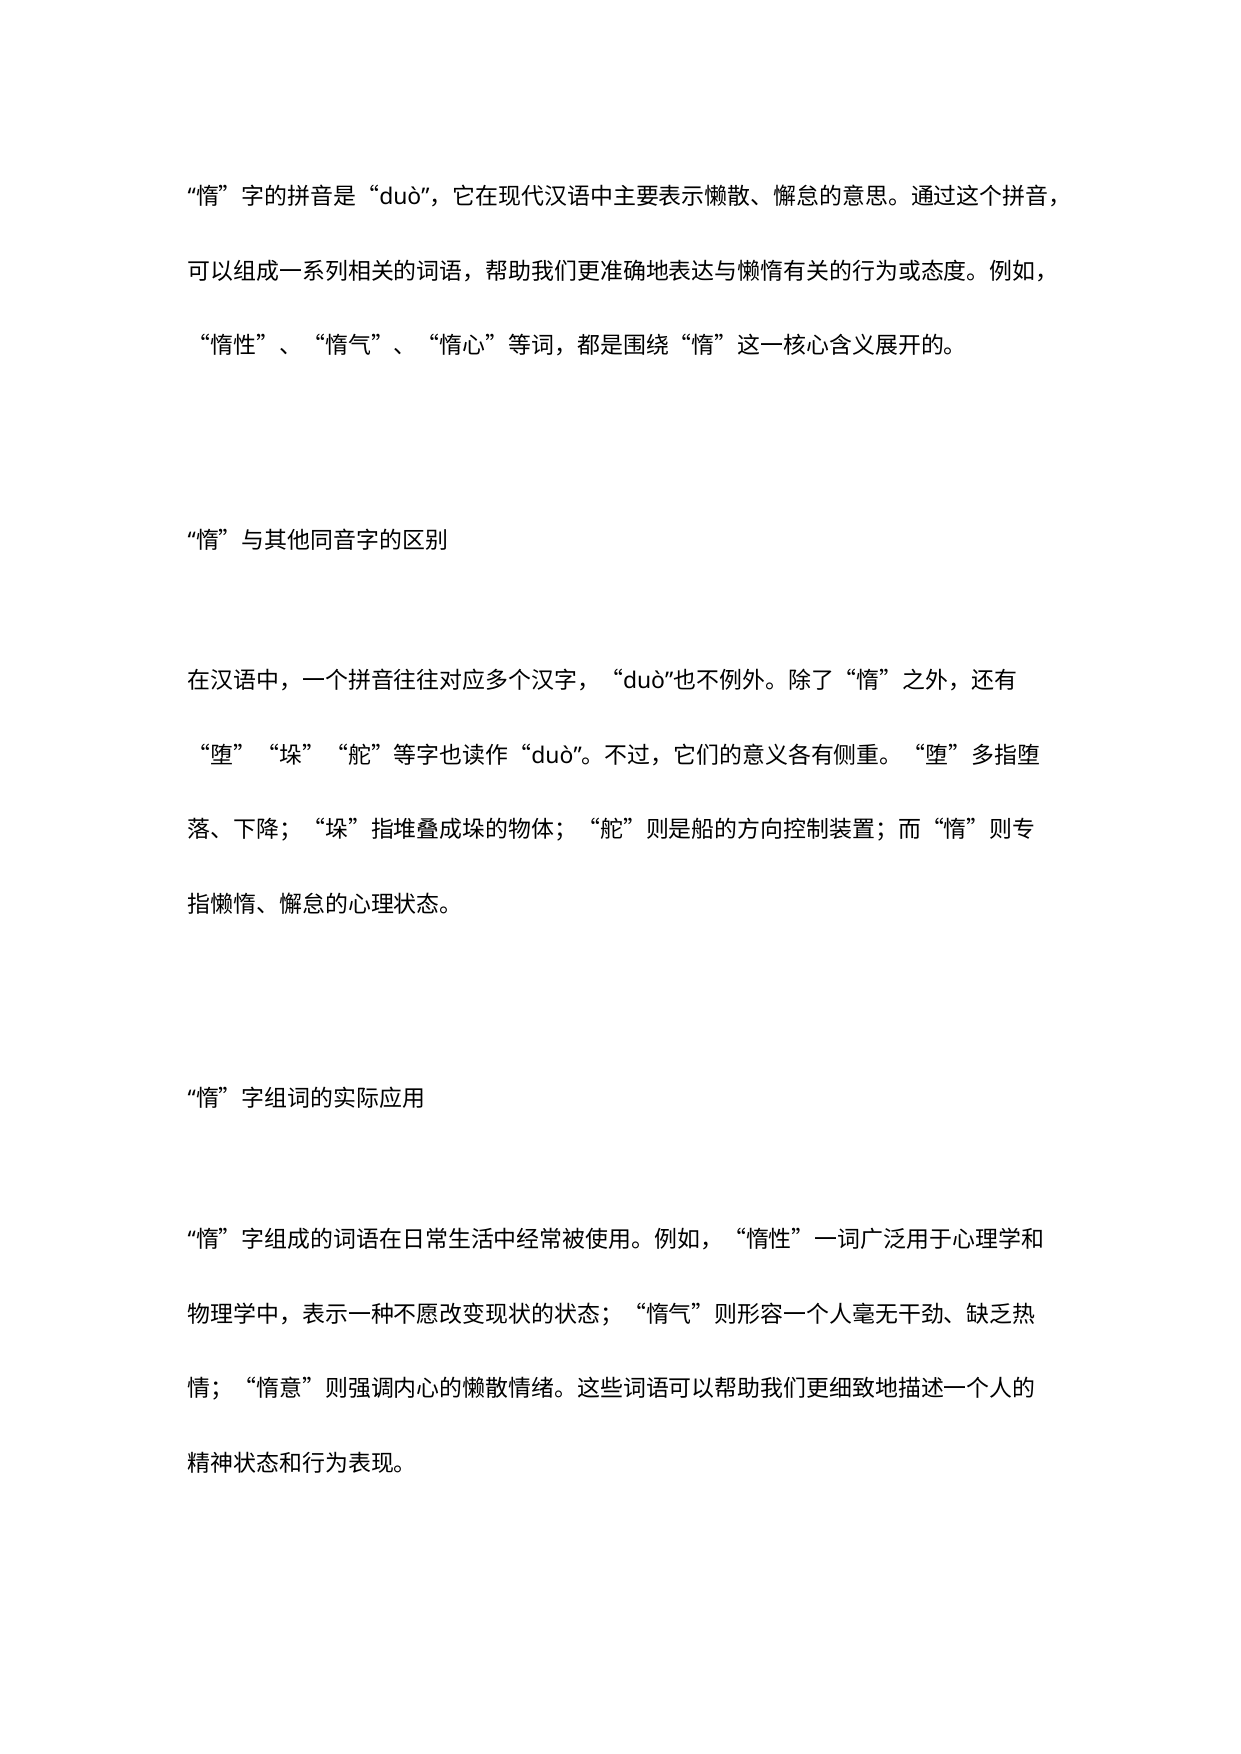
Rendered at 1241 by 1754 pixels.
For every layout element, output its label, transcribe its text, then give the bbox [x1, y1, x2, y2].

text “惰”字组成的词语在日常生活中经常被使用。例如，“惰性”一词广泛用于心理学和物理学中，表示一种不愿改变现状的状态；“惰气”则形容一个人毫无干劲、缺乏热情；“惰意”则强调内心的懒散情绪。这些词语可以帮助我们更细致地描述一个人的精神状态和行为表现。 [187, 1205, 1053, 1494]
text “惰”字组词的实际应用 [187, 1064, 1053, 1129]
text 在汉语中，一个拼音往往对应多个汉字，“duò”也不例外。除了“惰”之外，还有“堕”“垛”“舵”等字也读作“duò”。不过，它们的意义各有侧重。“堕”多指堕落、下降；“垛”指堆叠成垛的物体；“舵”则是船的方向控制装置；而“惰”则专指懒惰、懈怠的心理状态。 [187, 646, 1053, 935]
text “惰”与其他同音字的区别 [187, 506, 1053, 571]
text “惰”字的拼音是“duò”，它在现代汉语中主要表示懒散、懈怠的意思。通过这个拼音，可以组成一系列相关的词语，帮助我们更准确地表达与懒惰有关的行为或态度。例如，“惰性”、“惰气”、“惰心”等词，都是围绕“惰”这一核心含义展开的。 [187, 162, 1053, 376]
